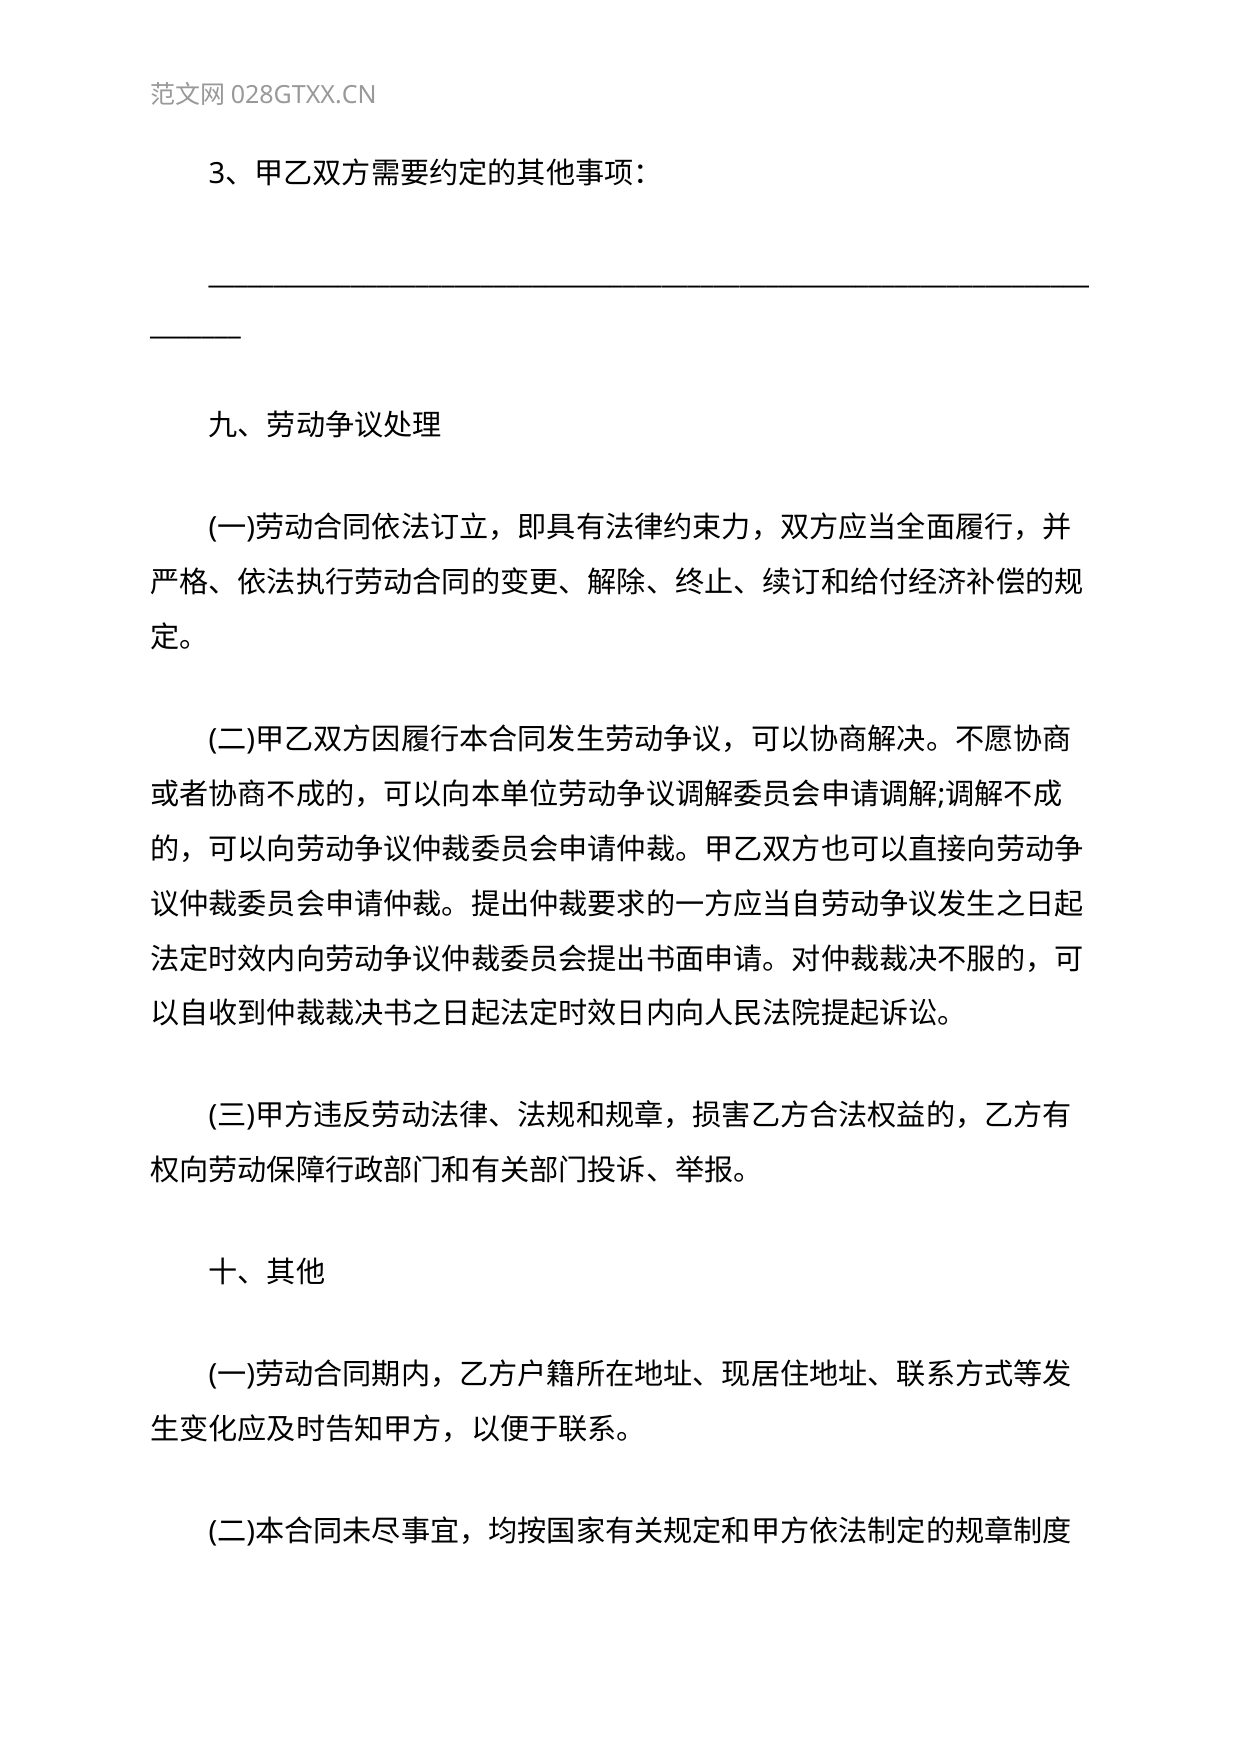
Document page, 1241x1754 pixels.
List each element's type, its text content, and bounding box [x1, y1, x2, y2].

text 九、劳动争议处理 [150, 402, 1090, 444]
text (一)劳动合同依法订立，即具有法律约束力，双方应当全面履行，并严格、依法执行劳动合同的变更、解除、终止、续订和给付经济补偿的规定。 [150, 504, 1090, 656]
text 十、其他 [150, 1249, 1090, 1291]
text (二)甲乙双方因履行本合同发生劳动争议，可以协商解决。不愿协商或者协商不成的，可以向本单位劳动争议调解委员会申请调解;调解不成的，可以向劳动争议仲裁委员会申请仲裁。甲乙双方也可以直接向劳动争议仲裁委员会申请仲裁。提出仲裁要求的一方应当自劳动争议发生之日起法定时效内向劳动争议仲裁委员会提出书面申请。对仲裁裁决不服的，可以自收到仲裁裁决书之日起法定时效日内向人民法院提起诉讼。 [150, 715, 1090, 1032]
text (一)劳动合同期内，乙方户籍所在地址、现居住地址、联系方式等发生变化应及时告知甲方，以便于联系。 [150, 1350, 1090, 1448]
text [150, 1507, 1090, 1549]
text ___________________________________________________________________________ [150, 252, 1090, 343]
text 3、甲乙双方需要约定的其他事项： [150, 150, 1090, 192]
text (三)甲方违反劳动法律、法规和规章，损害乙方合法权益的，乙方有权向劳动保障行政部门和有关部门投诉、举报。 [150, 1092, 1090, 1189]
